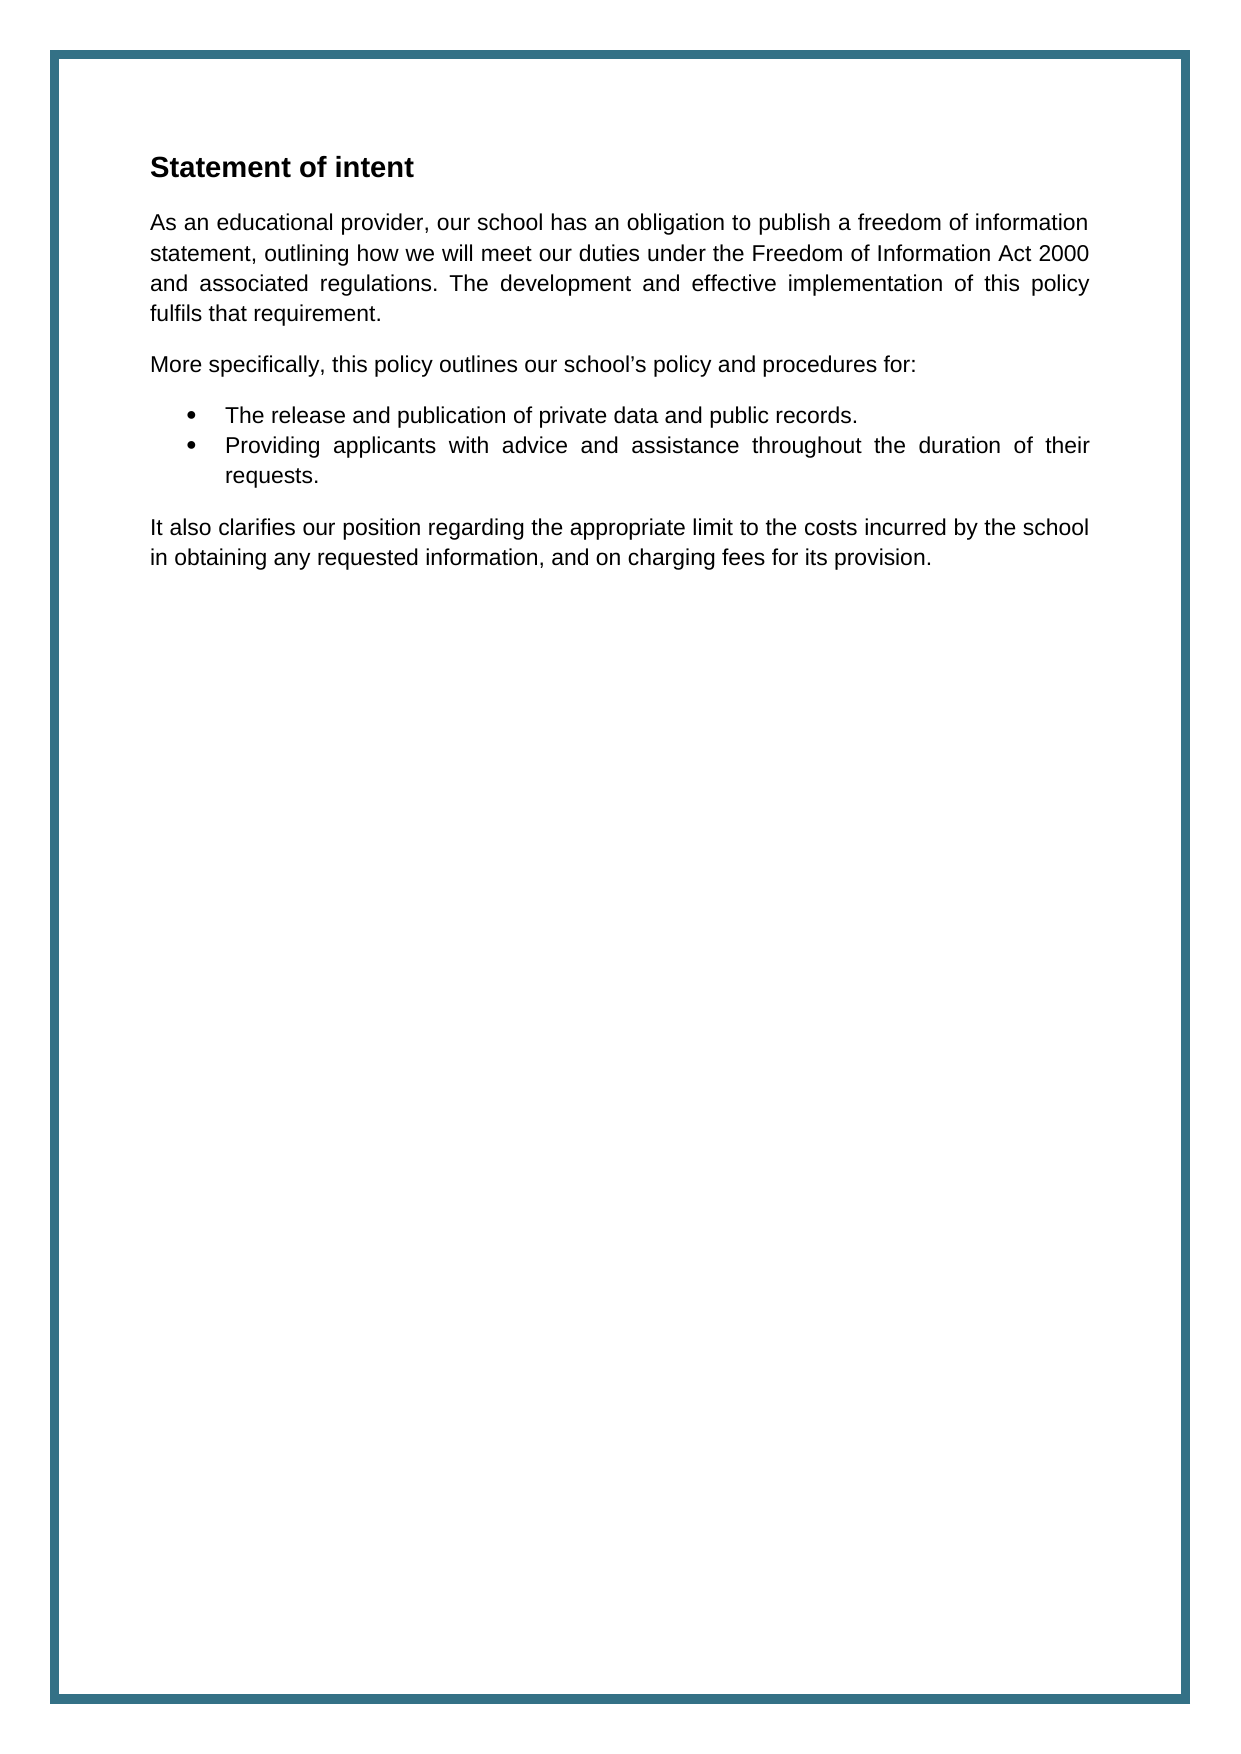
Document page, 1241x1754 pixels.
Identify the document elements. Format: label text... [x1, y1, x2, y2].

text More specifically, this policy outlines our school’s policy and procedures for: [150, 351, 1090, 377]
text As an educational provider, our school has an obligation to publish a freedom of information statement, outlining how we will meet our duties under the Freedom of Information Act 2000 and associated regulations. The development and effective implementation of this policy fulfils that requirement. [150, 209, 1090, 326]
text It also clarifies our position regarding the appropriate limit to the costs incurred by the school in obtaining any requested information, and on charging fees for its provision. [150, 513, 1090, 570]
subtitle Statement of intent [150, 150, 1090, 183]
list Providing applicants with advice and assistance throughout the duration of their requests. [187, 432, 1090, 489]
list The release and publication of private data and public records. [187, 402, 1090, 428]
